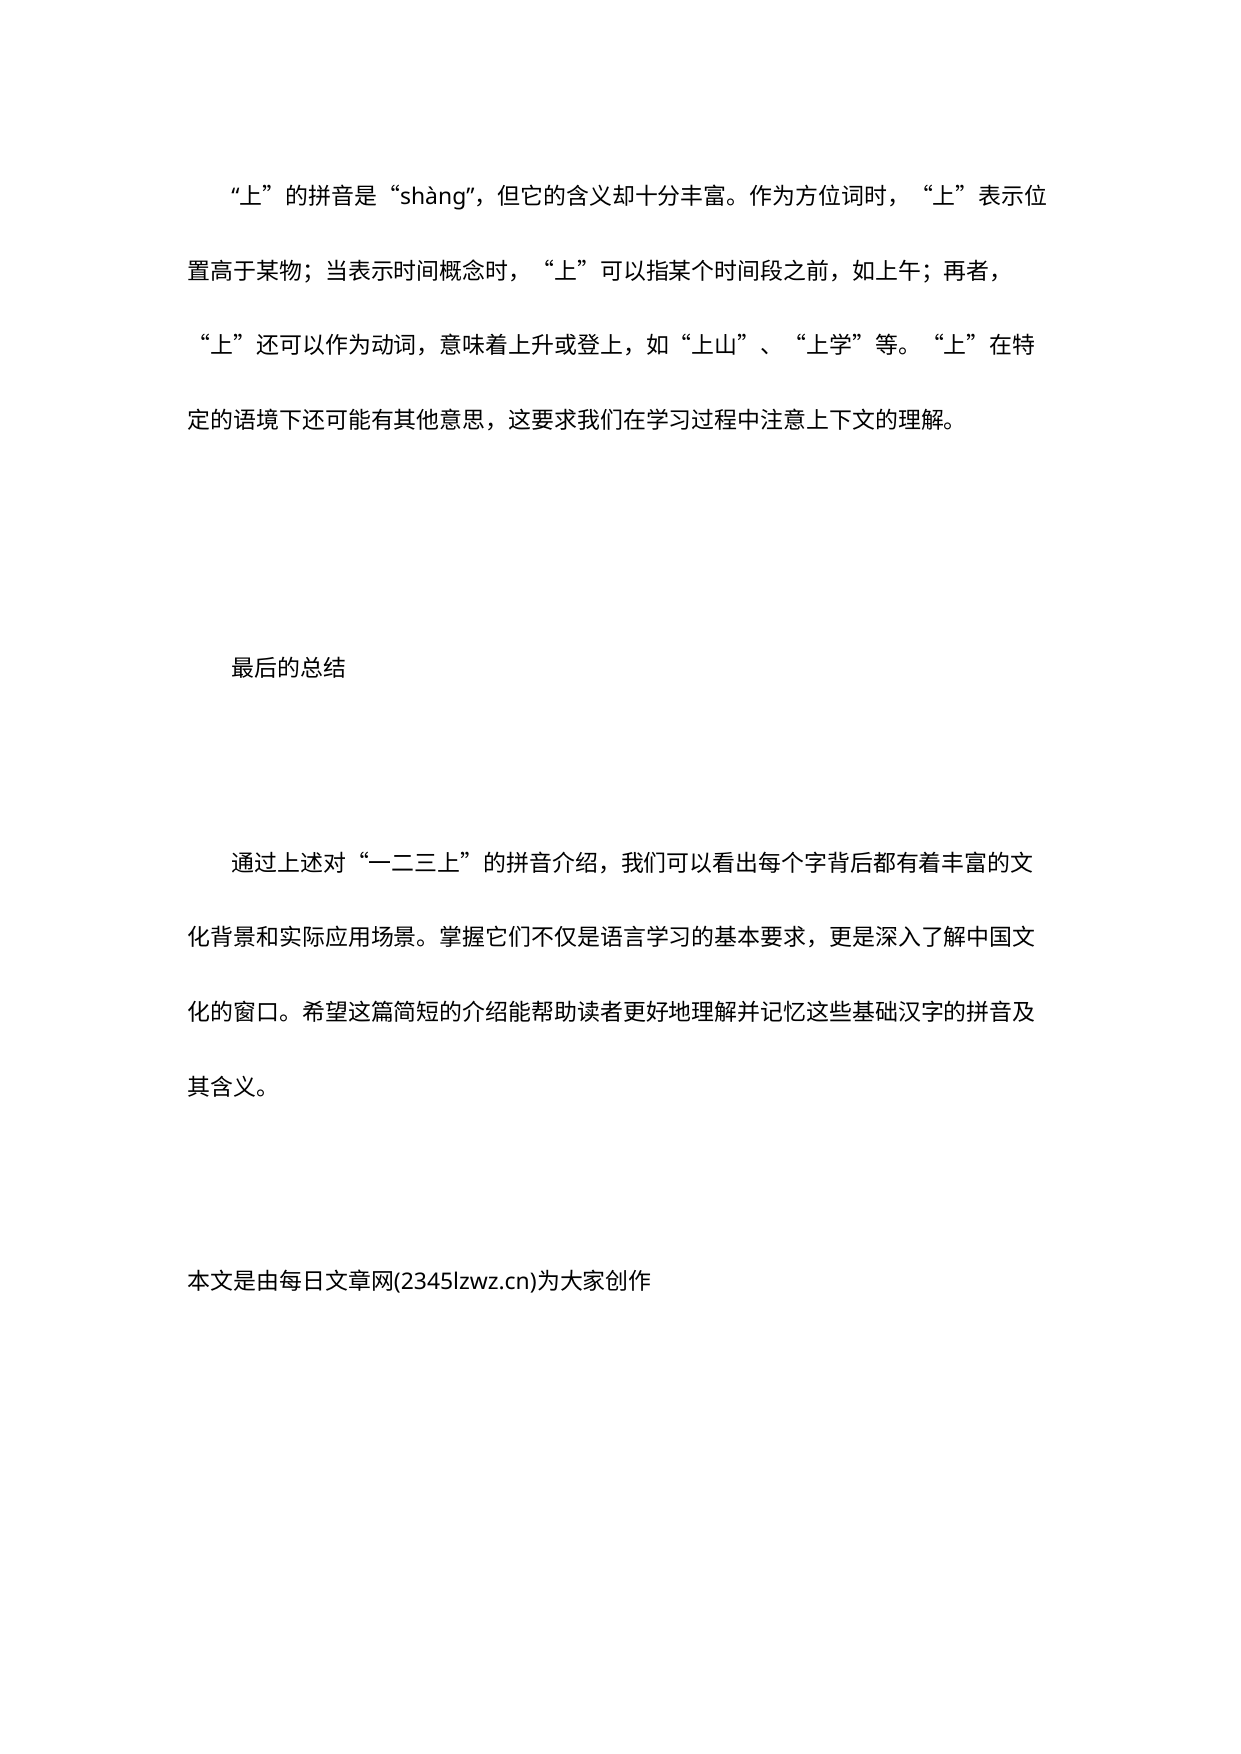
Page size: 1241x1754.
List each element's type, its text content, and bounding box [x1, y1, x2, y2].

text 本文是由每日文章网(2345lzwz.cn)为大家创作 [187, 1247, 1053, 1312]
text 通过上述对“一二三上”的拼音介绍，我们可以看出每个字背后都有着丰富的文化背景和实际应用场景。掌握它们不仅是语言学习的基本要求，更是深入了解中国文化的窗口。希望这篇简短的介绍能帮助读者更好地理解并记忆这些基础汉字的拼音及其含义。 [187, 828, 1053, 1118]
text 最后的总结 [187, 634, 1053, 699]
text “上”的拼音是“shàng”，但它的含义却十分丰富。作为方位词时，“上”表示位置高于某物；当表示时间概念时，“上”可以指某个时间段之前，如上午；再者，“上”还可以作为动词，意味着上升或登上，如“上山”、“上学”等。“上”在特定的语境下还可能有其他意思，这要求我们在学习过程中注意上下文的理解。 [187, 162, 1053, 451]
